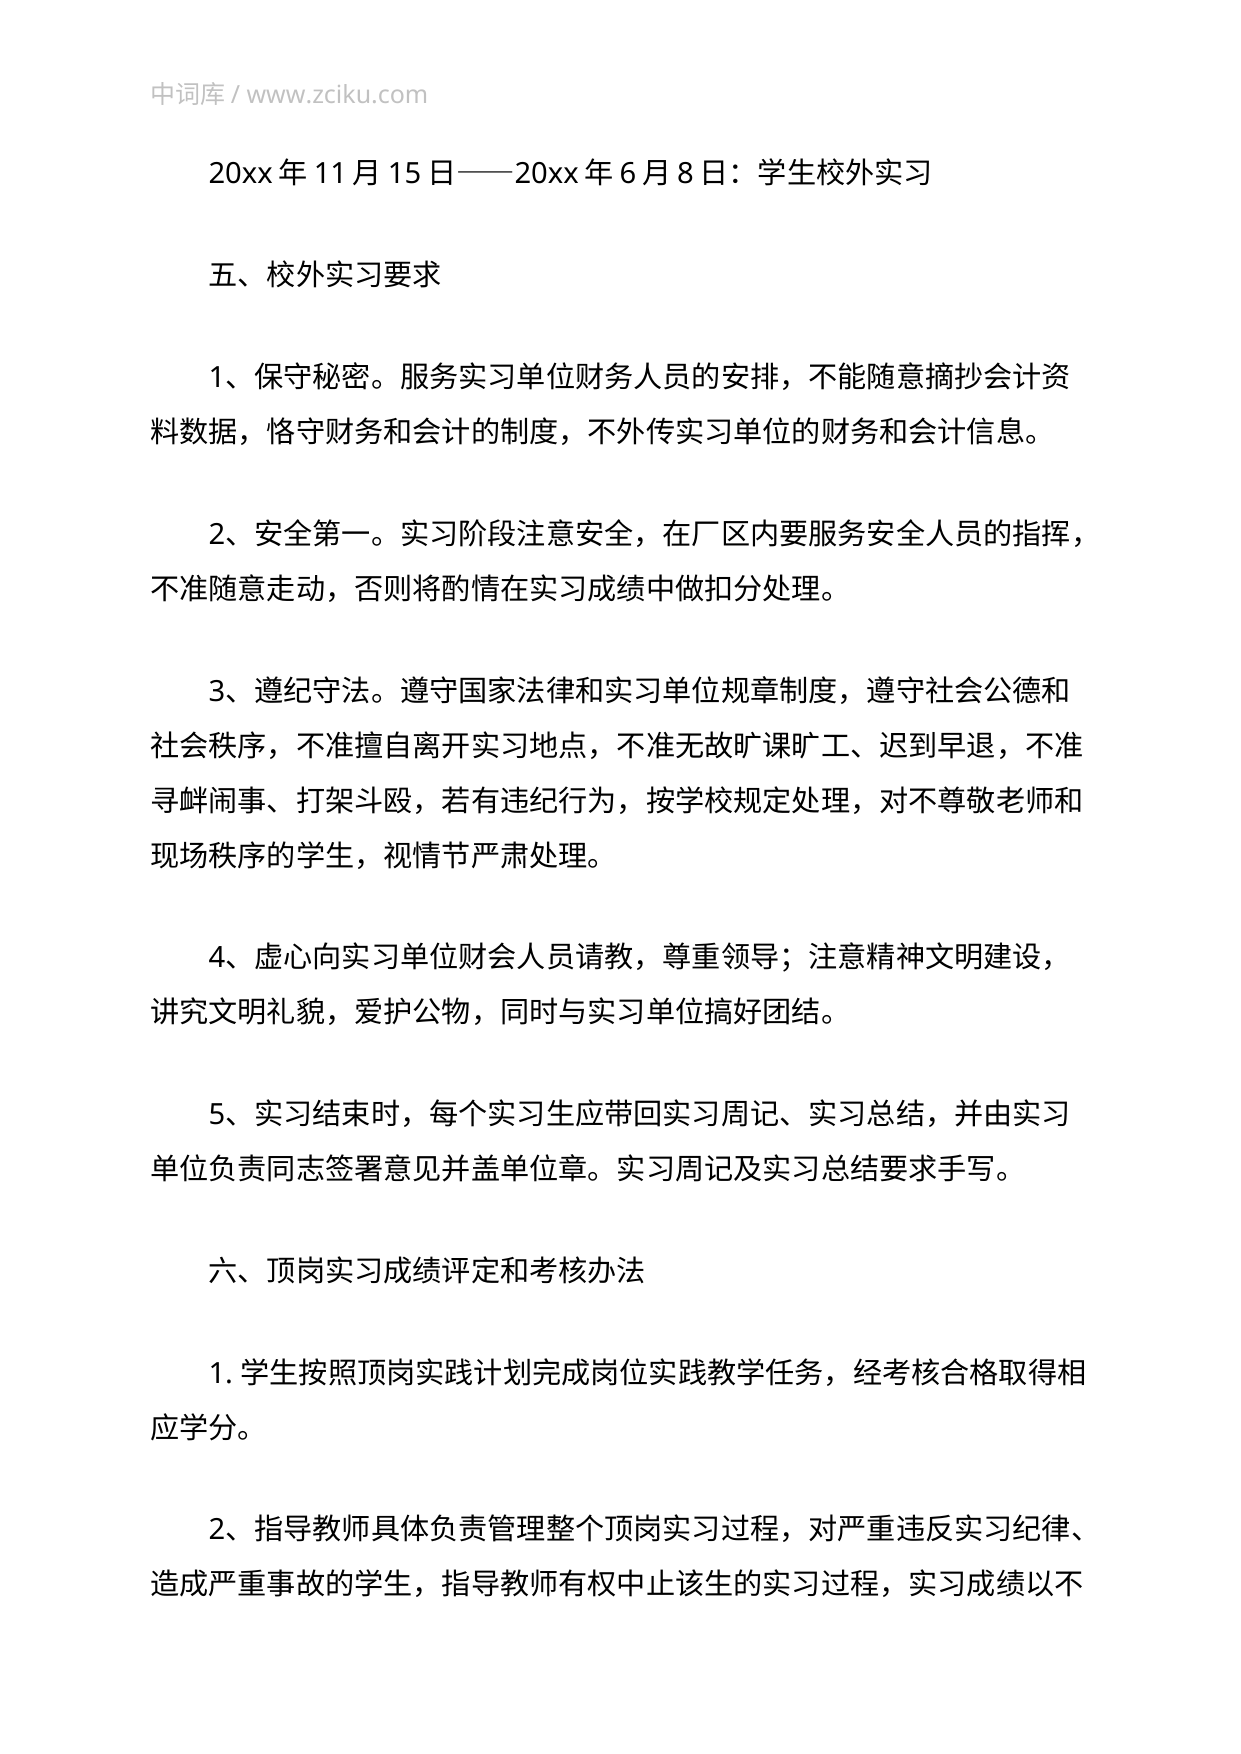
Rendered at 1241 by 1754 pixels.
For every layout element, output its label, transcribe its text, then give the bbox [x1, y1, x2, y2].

text 1、保守秘密。服务实习单位财务人员的安排，不能随意摘抄会计资料数据，恪守财务和会计的制度，不外传实习单位的财务和会计信息。 [150, 354, 1090, 451]
text 六、顶岗实习成绩评定和考核办法 [150, 1247, 1090, 1290]
text 3、遵纪守法。遵守国家法律和实习单位规章制度，遵守社会公德和社会秩序，不准擅自离开实习地点，不准无故旷课旷工、迟到早退，不准寻衅闹事、打架斗殴，若有违纪行为，按学校规定处理，对不尊敬老师和现场秩序的学生，视情节严肃处理。 [150, 667, 1090, 874]
text 2、安全第一。实习阶段注意安全，在厂区内要服务安全人员的指挥，不准随意走动，否则将酌情在实习成绩中做扣分处理。 [150, 511, 1090, 608]
text 4、虚心向实习单位财会人员请教，尊重领导；注意精神文明建设，讲究文明礼貌，爱护公物，同时与实习单位搞好团结。 [150, 934, 1090, 1031]
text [150, 1506, 1090, 1603]
text 5、实习结束时，每个实习生应带回实习周记、实习总结，并由实习单位负责同志签署意见并盖单位章。实习周记及实习总结要求手写。 [150, 1091, 1090, 1188]
text 1. 学生按照顶岗实践计划完成岗位实践教学任务，经考核合格取得相应学分。 [150, 1349, 1090, 1446]
text 五、校外实习要求 [150, 252, 1090, 294]
text 20xx年11月15日——20xx年6月8日：学生校外实习 [150, 150, 1090, 192]
